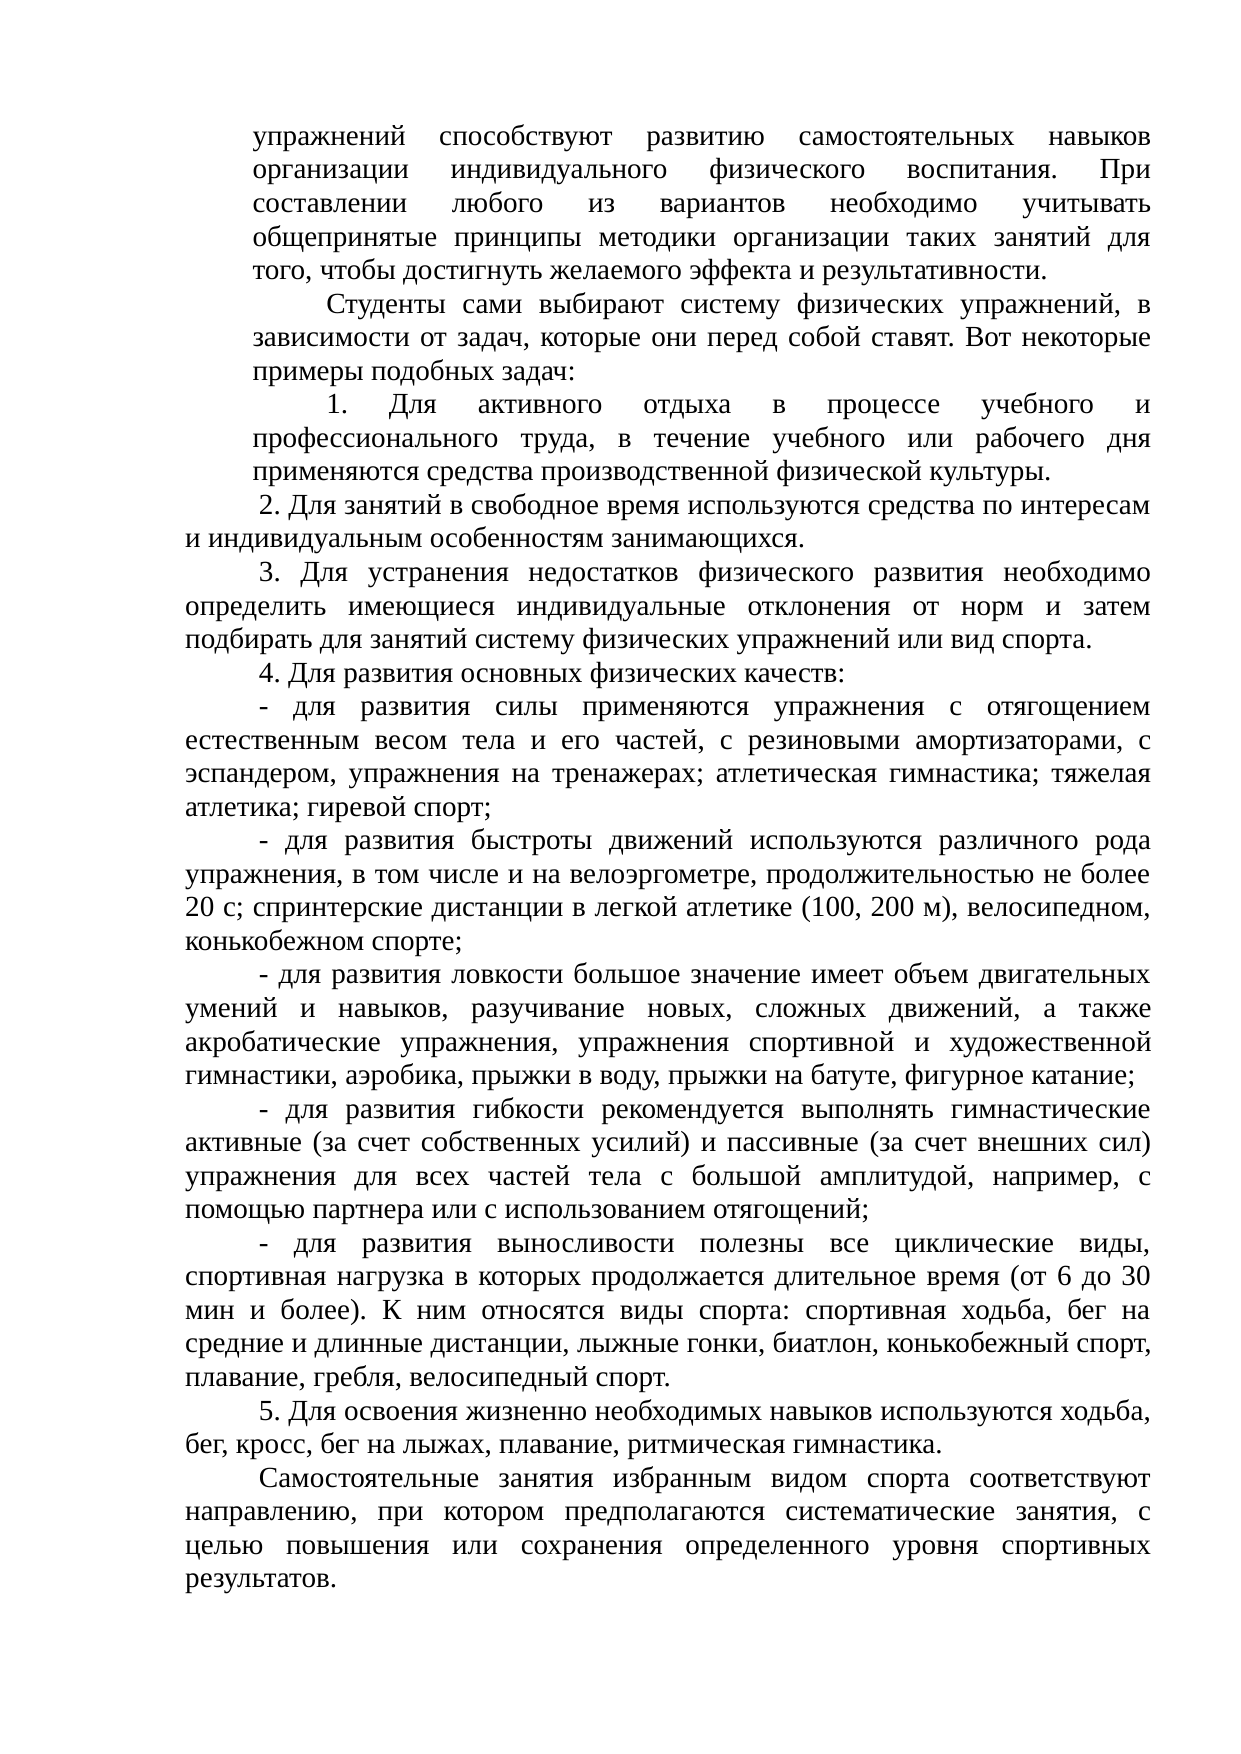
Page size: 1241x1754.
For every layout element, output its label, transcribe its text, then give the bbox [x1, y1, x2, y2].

text 4. Для развития основных физических качеств: [185, 655, 1152, 688]
text 5. Для освоения жизненно необходимых навыков используются ходьба, бег, кросс, бег на лыжах, плавание, ритмическая гимнастика. [185, 1393, 1152, 1460]
text Студенты сами выбирают систему физических упражнений, в зависимости от задач, которые они перед собой ставят. Вот некоторые примеры подобных задач: [252, 286, 1152, 386]
text - для развития гибкости рекомендуется выполнять гимнастические активные (за счет собственных усилий) и пассивные (за счет внешних сил) упражнения для всех частей тела с большой амплитудой, например, с помощью партнера или с использованием отягощений; [185, 1091, 1152, 1225]
text - для развития быстроты движений используются различного рода упражнения, в том числе и на велоэргометре, продолжительностью не более 20 с; спринтерские дистанции в легкой атлетике (100, 200 м), велосипедном, конькобежном спорте; [185, 822, 1152, 957]
text Самостоятельные занятия избранным видом спорта соответствуют направлению, при котором предполагаются систематические занятия, с целью повышения или сохранения определенного уровня спортивных результатов. [185, 1460, 1152, 1594]
text 3. Для устранения недостатков физического развития необходимо определить имеющиеся индивидуальные отклонения от норм и затем подбирать для занятий систему физических упражнений или вид спорта. [185, 554, 1152, 655]
text - для развития силы применяются упражнения с отягощением естественным весом тела и его частей, с резиновыми амортизаторами, с эспандером, упражнения на тренажерах; атлетическая гимнастика; тяжелая атлетика; гиревой спорт; [185, 688, 1152, 822]
text 2. Для занятий в свободное время используются средства по интересам и индивидуальным особенностям занимающихся. [185, 487, 1152, 554]
text 1. Для активного отдыха в процессе учебного и профессионального труда, в течение учебного или рабочего дня применяются средства производственной физической культуры. [252, 386, 1152, 487]
text - для развития выносливости полезны все циклические виды, спортивная нагрузка в которых продолжается длительное время (от 6 до 30 мин и более). К ним относятся виды спорта: спортивная ходьба, бег на средние и длинные дистанции, лыжные гонки, биатлон, конькобежный спорт, плавание, гребля, велосипедный спорт. [185, 1225, 1152, 1393]
text - для развития ловкости большое значение имеет объем двигательных умений и навыков, разучивание новых, сложных движений, а также акробатические упражнения, упражнения спортивной и художественной гимнастики, аэробика, прыжки в воду, прыжки на батуте, фигурное катание; [185, 957, 1152, 1091]
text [252, 118, 1152, 286]
